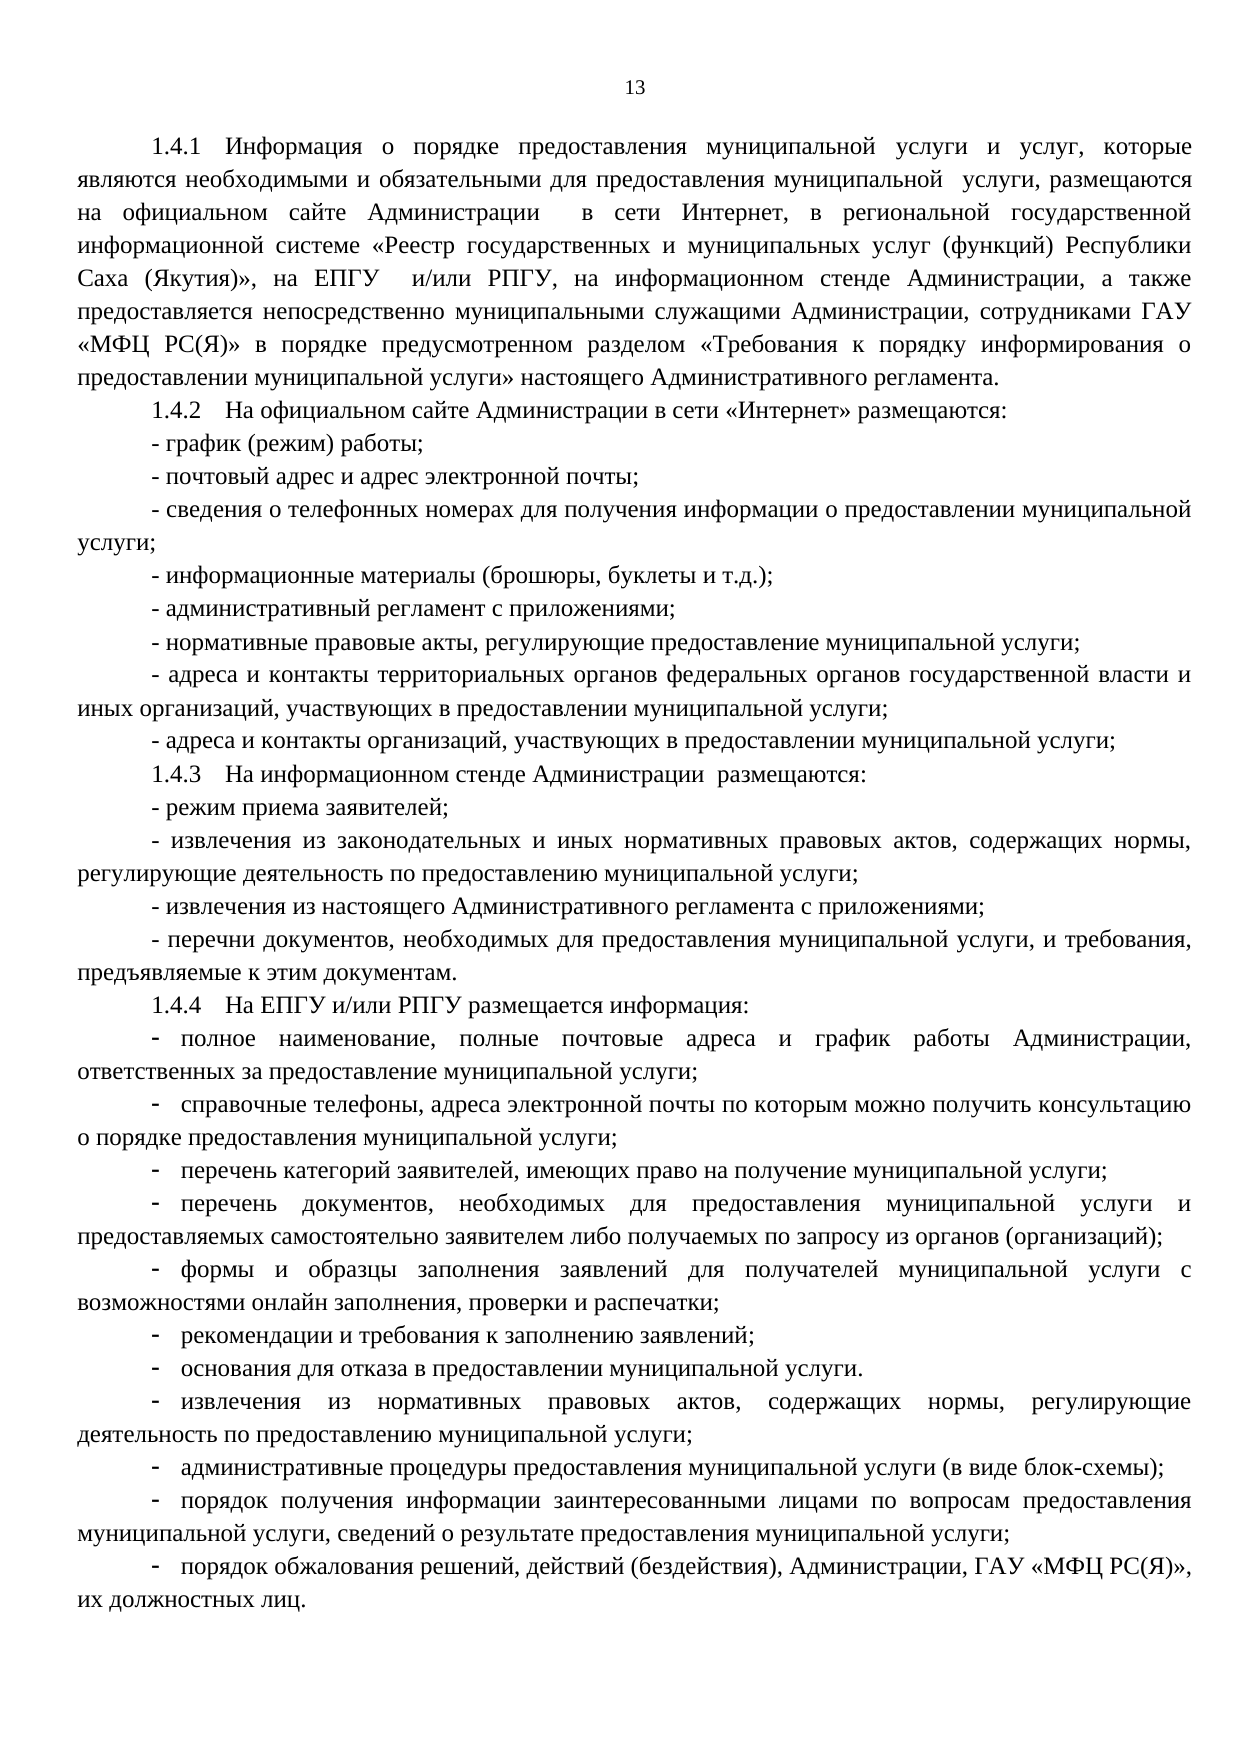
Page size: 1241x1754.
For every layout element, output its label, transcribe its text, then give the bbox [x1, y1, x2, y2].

text - административный регламент с приложениями; [77, 593, 1192, 622]
list полное наименование, полные почтовые адреса и график работы Администрации, ответственных за предоставление муниципальной услуги; [77, 1023, 1192, 1084]
list На ЕПГУ и/или РПГУ размещается информация: [77, 990, 1192, 1018]
text - извлечения из законодательных и иных нормативных правовых актов, содержащих нормы, регулирующие деятельность по предоставлению муниципальной услуги; [77, 825, 1192, 886]
text - адреса и контакты территориальных органов федеральных органов государственной власти и иных организаций, участвующих в предоставлении муниципальной услуги; [77, 659, 1192, 721]
text - график (режим) работы; [77, 428, 1192, 457]
text - информационные материалы (брошюры, буклеты и т.д.); [77, 561, 1192, 589]
text - адреса и контакты организаций, участвующих в предоставлении муниципальной услуги; [77, 726, 1192, 754]
list справочные телефоны, адреса электронной почты по которым можно получить консультацию о порядке предоставления муниципальной услуги; [77, 1089, 1192, 1151]
list извлечения из нормативных правовых актов, содержащих нормы, регулирующие деятельность по предоставлению муниципальной услуги; [77, 1386, 1192, 1448]
text - почтовый адрес и адрес электронной почты; [77, 461, 1192, 490]
list административные процедуры предоставления муниципальной услуги (в виде блок-схемы); [77, 1452, 1192, 1481]
list перечень документов, необходимых для предоставления муниципальной услуги и предоставляемых самостоятельно заявителем либо получаемых по запросу из органов (организаций); [77, 1188, 1192, 1250]
list основания для отказа в предоставлении муниципальной услуги. [77, 1353, 1192, 1382]
text - нормативные правовые акты, регулирующие предоставление муниципальной услуги; [77, 627, 1192, 655]
list На официальном сайте Администрации в сети «Интернет» размещаются: [77, 395, 1192, 424]
list На информационном стенде Администрации размещаются: [77, 759, 1192, 787]
list порядок получения информации заинтересованными лицами по вопросам предоставления муниципальной услуги, сведений о результате предоставления муниципальной услуги; [77, 1485, 1192, 1547]
text - извлечения из настоящего Административного регламента с приложениями; [77, 891, 1192, 919]
list формы и образцы заполнения заявлений для получателей муниципальной услуги с возможностями онлайн заполнения, проверки и распечатки; [77, 1254, 1192, 1316]
text - сведения о телефонных номерах для получения информации о предоставлении муниципальной услуги; [77, 494, 1192, 556]
list перечень категорий заявителей, имеющих право на получение муниципальной услуги; [77, 1155, 1192, 1184]
text - режим приема заявителей; [77, 792, 1192, 820]
list Информация о порядке предоставления муниципальной услуги и услуг, которые являются необходимыми и обязательными для предоставления муниципальной услуги, размещаются на официальном сайте Администрации в сети Интернет, в региональной государственной информационной системе «Реестр государственных и муниципальных услуг (функций) Республики Саха (Якутия)», на ЕПГУ и/или РПГУ, на информационном стенде Администрации, а также предоставляется непосредственно муниципальными служащими Администрации, сотрудниками ГАУ «МФЦ РС(Я)» в порядке предусмотренном разделом «Требования к порядку информирования о предоставлении муниципальной услуги» настоящего Административного регламента. [77, 131, 1192, 391]
text - перечни документов, необходимых для предоставления муниципальной услуги, и требования, предъявляемые к этим документам. [77, 924, 1192, 986]
list порядок обжалования решений, действий (бездействия), Администрации, ГАУ «МФЦ РС(Я)», их должностных лиц. [77, 1551, 1192, 1613]
list рекомендации и требования к заполнению заявлений; [77, 1320, 1192, 1349]
